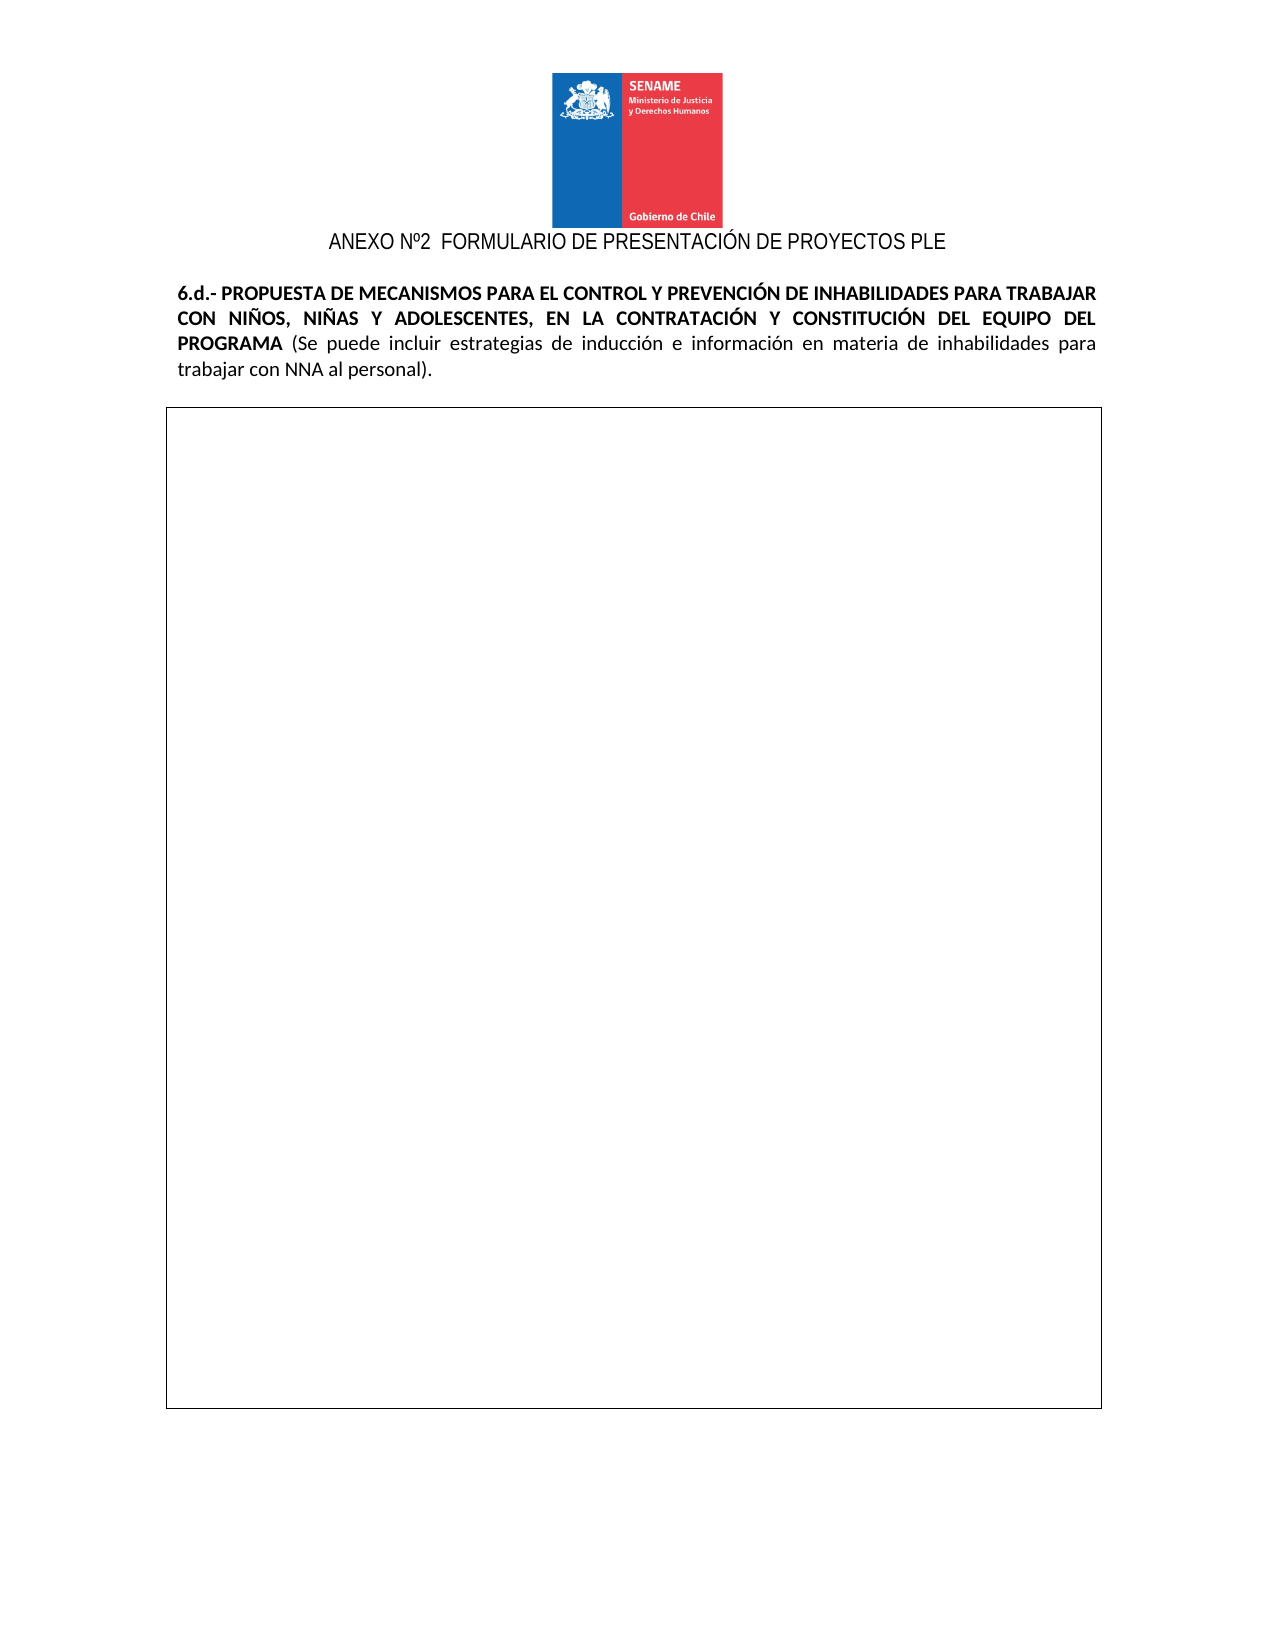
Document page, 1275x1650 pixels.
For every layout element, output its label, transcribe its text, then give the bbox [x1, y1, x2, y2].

text 6.d.- PROPUESTA DE MECANISMOS PARA EL CONTROL Y PREVENCIÓN DE INHABILIDADES PARA TRABAJAR CON NIÑOS, NIÑAS Y ADOLESCENTES, EN LA CONTRATACIÓN Y CONSTITUCIÓN DEL EQUIPO DEL PROGRAMA (Se puede incluir estrategias de inducción e información en materia de inhabilidades para trabajar con NNA al personal). [177, 280, 1098, 381]
table_header [167, 408, 1101, 1408]
picture [552, 73, 723, 228]
